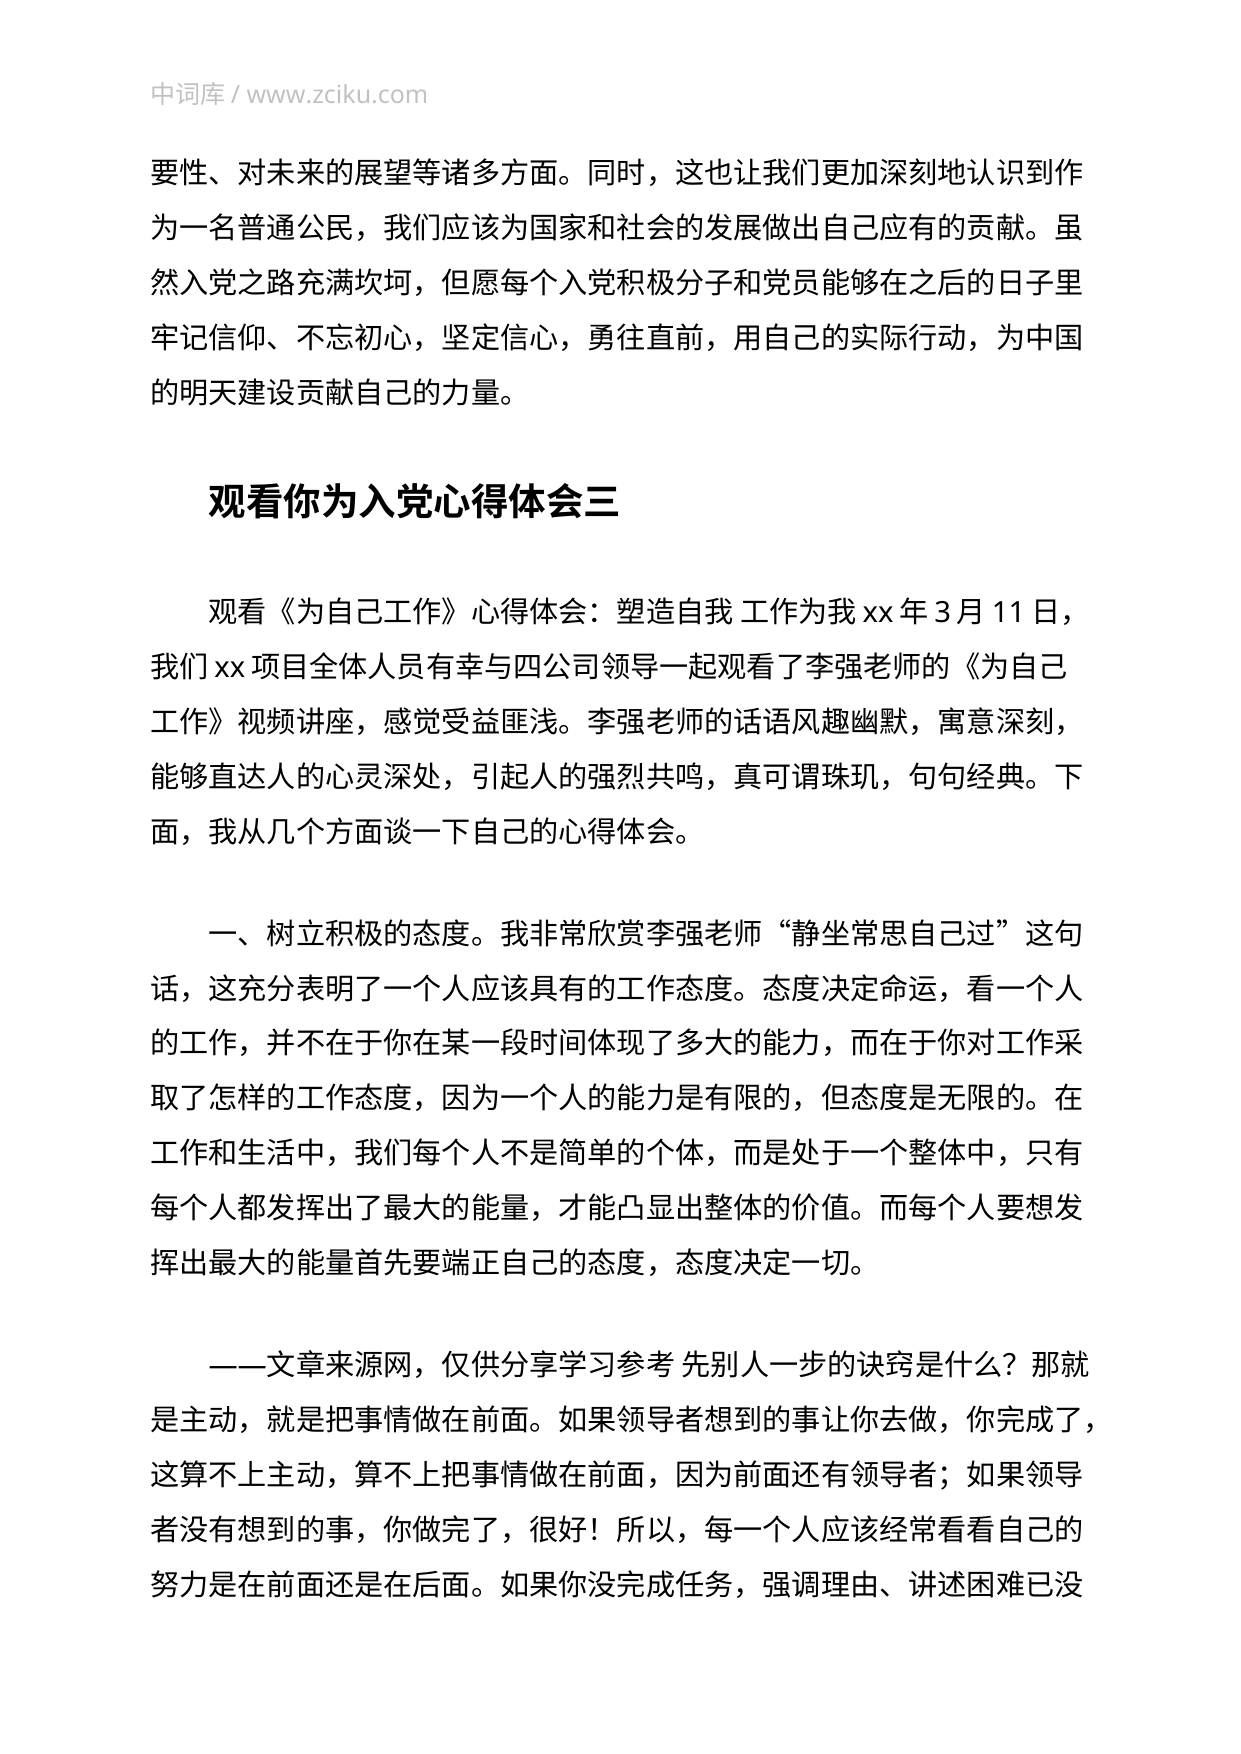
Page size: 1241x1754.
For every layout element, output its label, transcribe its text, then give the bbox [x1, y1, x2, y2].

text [150, 150, 1090, 412]
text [150, 1341, 1090, 1603]
text 一、树立积极的态度。我非常欣赏李强老师“静坐常思自己过”这句话，这充分表明了一个人应该具有的工作态度。态度决定命运，看一个人的工作，并不在于你在某一段时间体现了多大的能力，而在于你对工作采取了怎样的工作态度，因为一个人的能力是有限的，但态度是无限的。在工作和生活中，我们每个人不是简单的个体，而是处于一个整体中，只有每个人都发挥出了最大的能量，才能凸显出整体的价值。而每个人要想发挥出最大的能量首先要端正自己的态度，态度决定一切。 [150, 910, 1090, 1282]
text 观看《为自己工作》心得体会：塑造自我 工作为我xx年3月11日，我们xx项目全体人员有幸与四公司领导一起观看了李强老师的《为自己工作》视频讲座，感觉受益匪浅。李强老师的话语风趣幽默，寓意深刻，能够直达人的心灵深处，引起人的强烈共鸣，真可谓珠玑，句句经典。下面，我从几个方面谈一下自己的心得体会。 [150, 589, 1090, 851]
text 观看你为入党心得体会三 [150, 471, 1090, 526]
